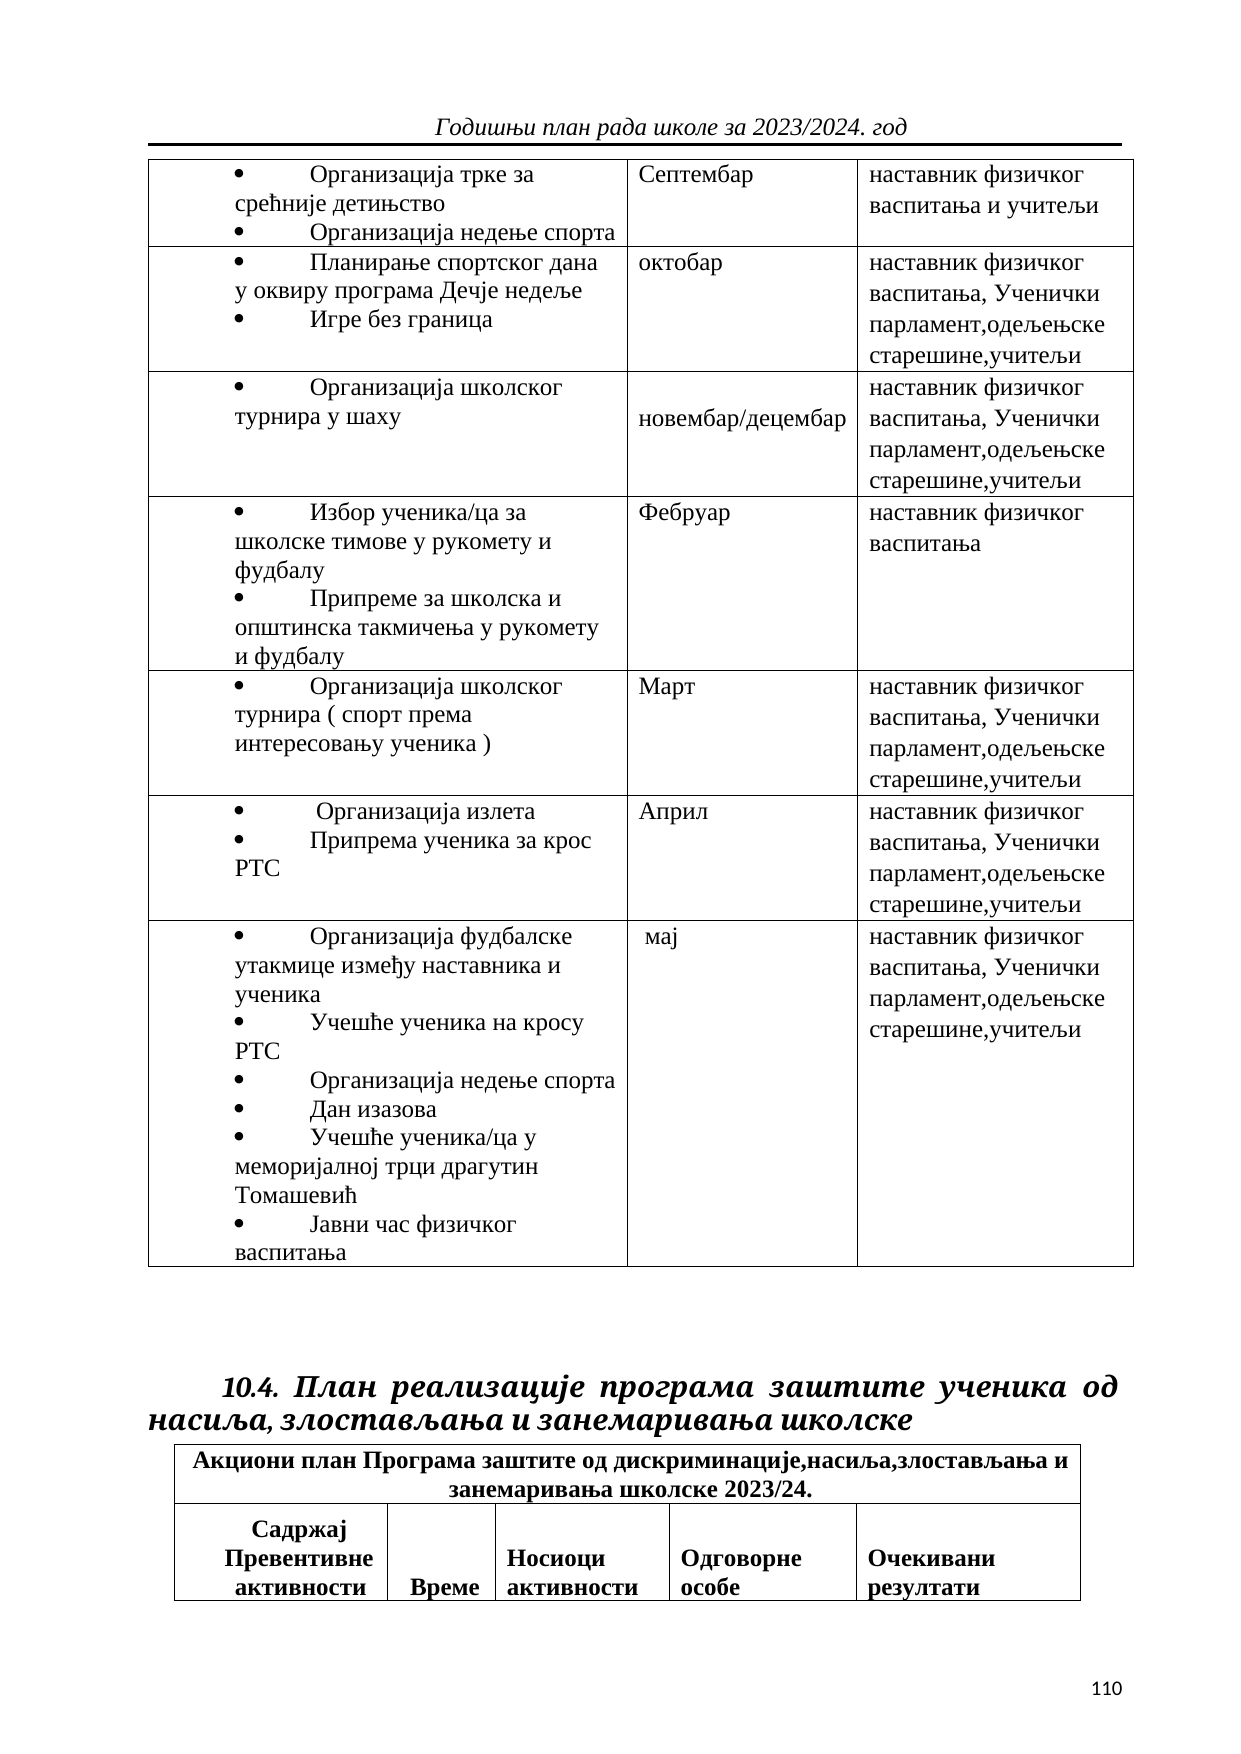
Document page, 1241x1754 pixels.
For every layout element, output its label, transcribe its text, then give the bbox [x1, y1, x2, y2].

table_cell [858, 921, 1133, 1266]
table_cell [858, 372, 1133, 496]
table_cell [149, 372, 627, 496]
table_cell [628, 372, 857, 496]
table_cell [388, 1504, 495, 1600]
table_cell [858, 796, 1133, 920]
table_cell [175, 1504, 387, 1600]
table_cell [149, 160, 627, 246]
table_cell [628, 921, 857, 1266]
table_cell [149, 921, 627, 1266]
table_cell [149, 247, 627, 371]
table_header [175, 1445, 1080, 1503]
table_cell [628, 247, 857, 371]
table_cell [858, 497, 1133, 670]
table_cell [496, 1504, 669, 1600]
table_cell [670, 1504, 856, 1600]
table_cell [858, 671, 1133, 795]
subtitle 10.4. План реализације програма заштите ученика од насиља, злостављања и занемаривања школске [148, 1371, 1122, 1438]
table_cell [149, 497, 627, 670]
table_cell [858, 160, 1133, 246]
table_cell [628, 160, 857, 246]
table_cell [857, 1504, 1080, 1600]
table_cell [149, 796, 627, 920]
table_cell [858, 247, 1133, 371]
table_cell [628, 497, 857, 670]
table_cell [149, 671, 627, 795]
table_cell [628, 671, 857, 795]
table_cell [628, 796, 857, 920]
